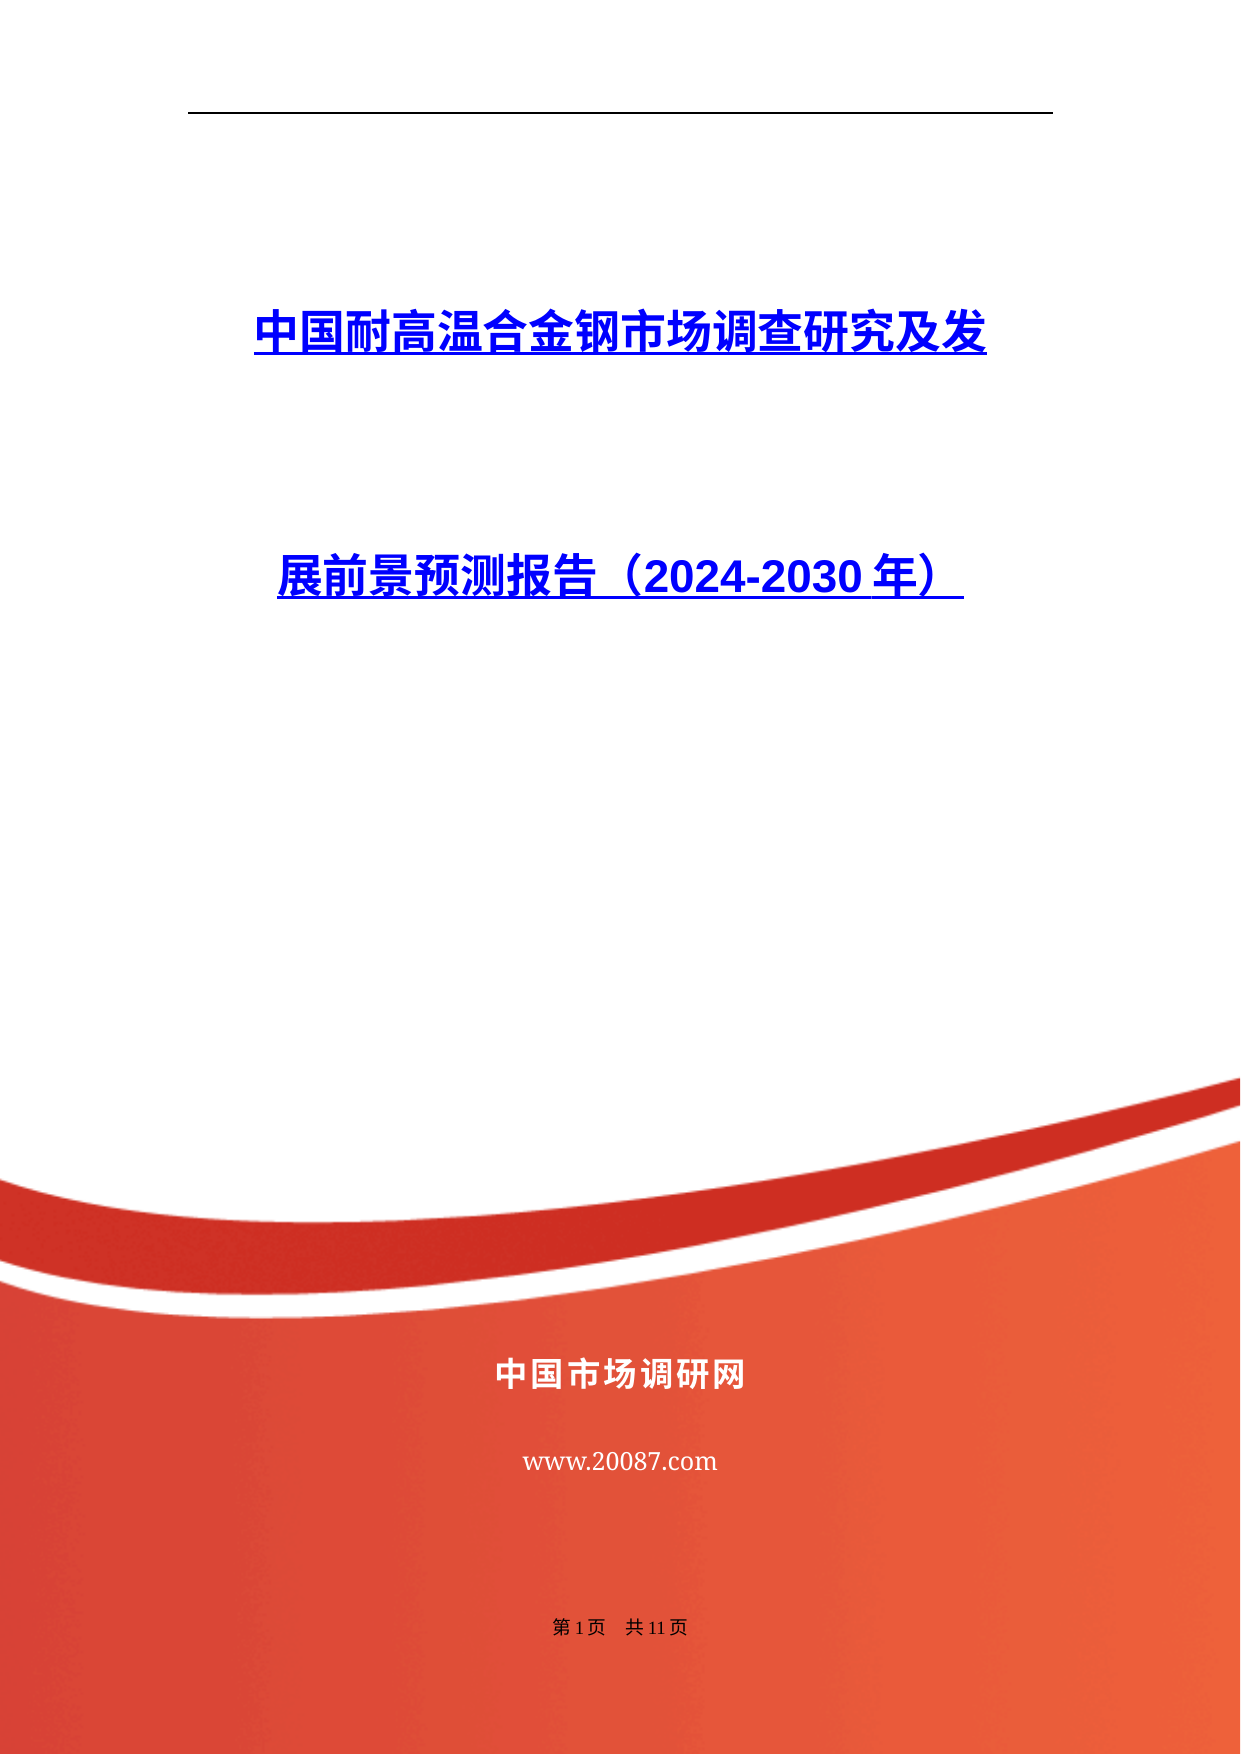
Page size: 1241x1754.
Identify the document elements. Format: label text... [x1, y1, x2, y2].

picture [0, 1006, 1241, 1754]
subtitle 中国市场调研网 [187, 1339, 1053, 1404]
table_header 中国耐高温合金钢市场调查研究及发展前景预测报告（2024-2030年） [188, 207, 1053, 773]
text www.20087.com [187, 1428, 1053, 1493]
